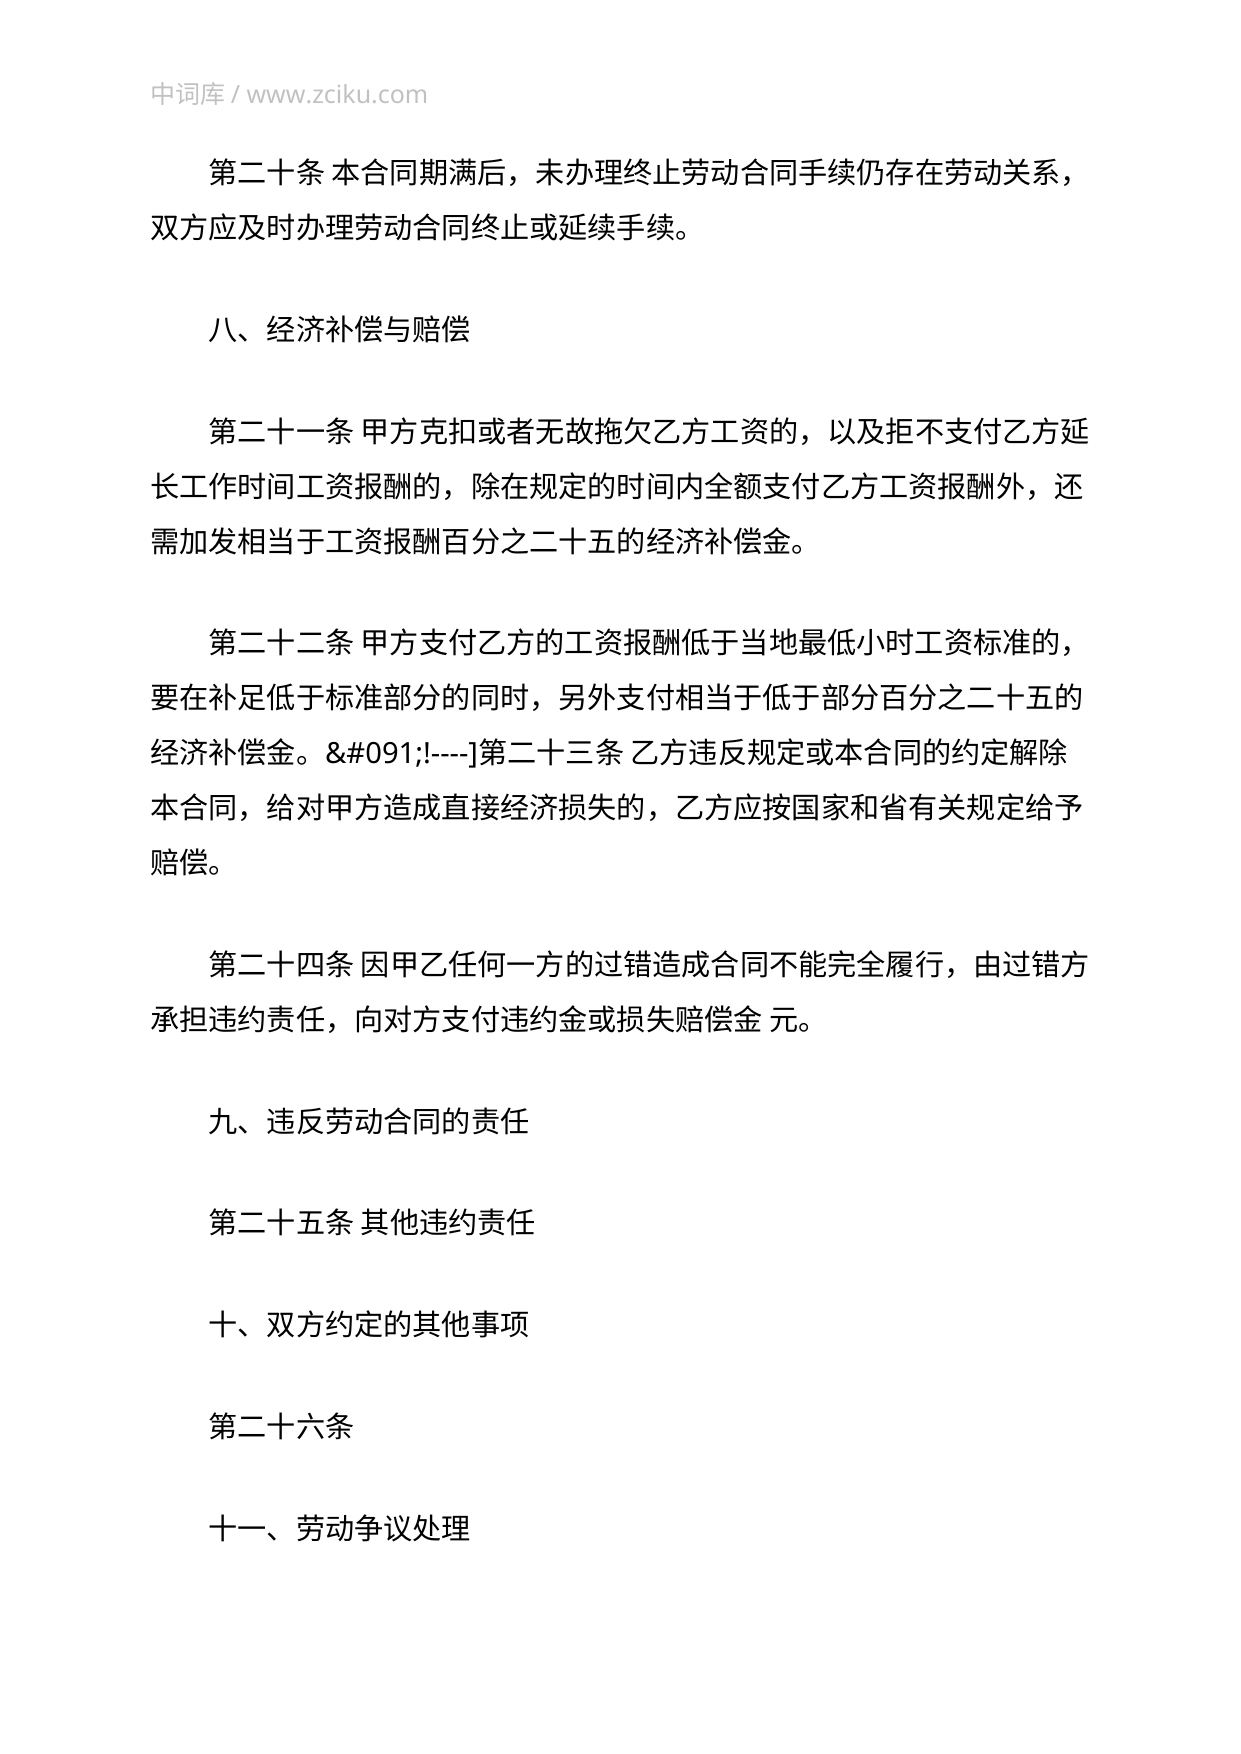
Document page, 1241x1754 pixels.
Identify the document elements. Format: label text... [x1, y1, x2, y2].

text 第二十六条 [150, 1403, 1090, 1446]
text 第二十一条 甲方克扣或者无故拖欠乙方工资的，以及拒不支付乙方延长工作时间工资报酬的，除在规定的时间内全额支付乙方工资报酬外，还需加发相当于工资报酬百分之二十五的经济补偿金。 [150, 408, 1090, 561]
text 十、双方约定的其他事项 [150, 1302, 1090, 1344]
text 第二十四条 因甲乙任何一方的过错造成合同不能完全履行，由过错方承担违约责任，向对方支付违约金或损失赔偿金 元。 [150, 941, 1090, 1039]
text 第二十五条 其他违约责任 [150, 1200, 1090, 1242]
text 第二十二条 甲方支付乙方的工资报酬低于当地最低小时工资标准的，要在补足低于标准部分的同时，另外支付相当于低于部分百分之二十五的经济补偿金。&#091;!----]第二十三条 乙方违反规定或本合同的约定解除本合同，给对甲方造成直接经济损失的，乙方应按国家和省有关规定给予赔偿。 [150, 620, 1090, 882]
text 十一、劳动争议处理 [150, 1505, 1090, 1547]
text 第二十条 本合同期满后，未办理终止劳动合同手续仍存在劳动关系，双方应及时办理劳动合同终止或延续手续。 [150, 150, 1090, 247]
text 九、违反劳动合同的责任 [150, 1098, 1090, 1140]
text 八、经济补偿与赔偿 [150, 307, 1090, 349]
